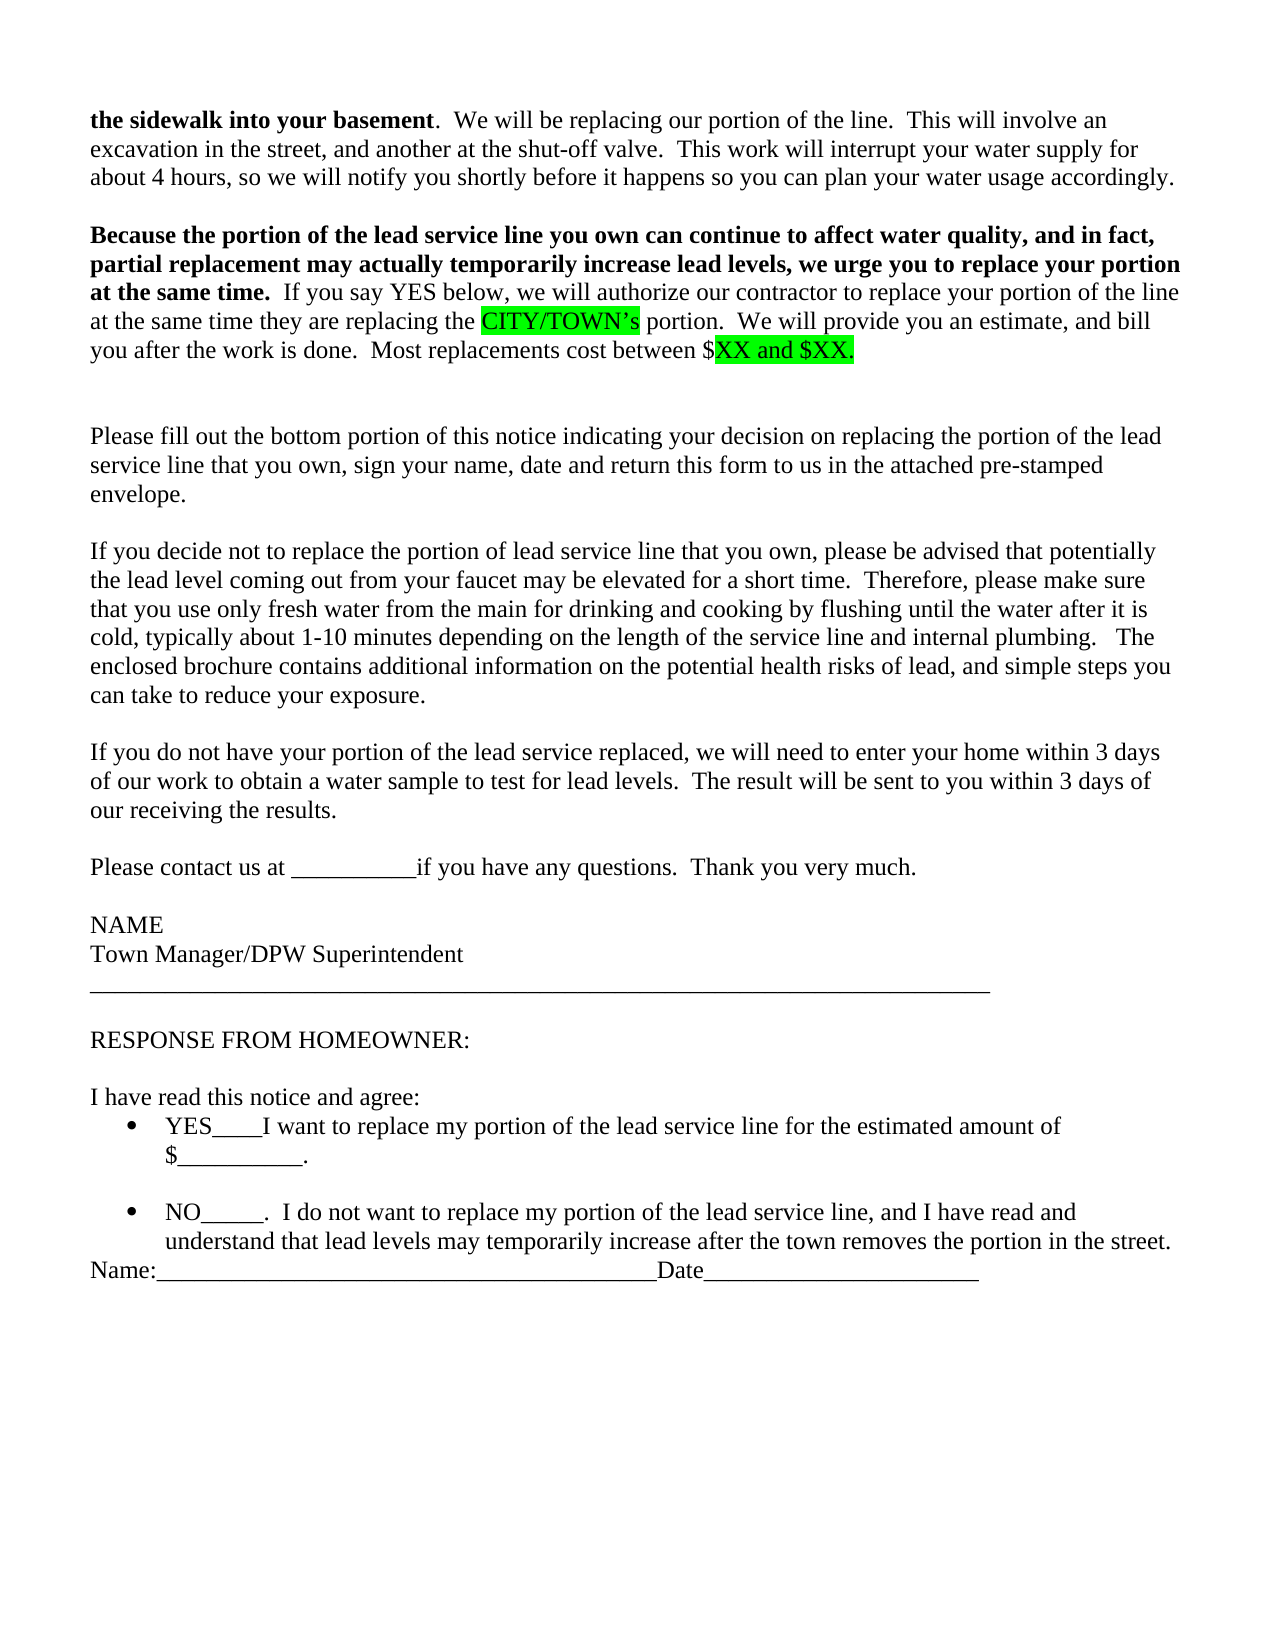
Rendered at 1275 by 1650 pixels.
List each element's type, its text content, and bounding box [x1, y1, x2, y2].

list NO_____. I do not want to replace my portion of the lead service line, and I have read and understand that lead levels may temporarily increase after the town removes the portion in the street. [127, 1197, 1185, 1255]
list YES____I want to replace my portion of the lead service line for the estimated amount of $__________. [127, 1111, 1185, 1169]
text If you decide not to replace the portion of lead service line that you own, please be advised that potentially the lead level coming out from your faucet may be elevated for a short time. Therefore, please make sure that you use only fresh water from the main for drinking and cooking by flushing until the water after it is cold, typically about 1-10 minutes depending on the length of the service line and internal plumbing. The enclosed brochure contains additional information on the potential health risks of lead, and simple steps you can take to reduce your exposure. [90, 536, 1185, 709]
text I have read this notice and agree: [90, 1082, 1185, 1111]
text If you do not have your portion of the lead service replaced, we will need to enter your home within 3 days of our work to obtain a water sample to test for lead levels. The result will be sent to you within 3 days of our receiving the results. [90, 737, 1185, 824]
text Please contact us at __________if you have any questions. Thank you very much. [90, 852, 1185, 881]
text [90, 105, 1185, 191]
text Please fill out the bottom portion of this notice indicating your decision on replacing the portion of the lead service line that you own, sign your name, date and return this form to us in the attached pre-stamped envelope. [90, 421, 1185, 507]
text Name:________________________________________Date______________________ [90, 1255, 1185, 1284]
text ________________________________________________________________________ [90, 967, 1185, 996]
text Because the portion of the lead service line you own can continue to affect water quality, and in fact, partial replacement may actually temporarily increase lead levels, we urge you to replace your portion at the same time. If you say YES below, we will authorize our contractor to replace your portion of the line at the same time they are replacing the CITY/TOWN’s portion. We will provide you an estimate, and bill you after the work is done. Most replacements cost between $XX and $XX. [90, 220, 1185, 364]
text NAME [90, 910, 1185, 939]
text Town Manager/DPW Superintendent [90, 939, 1185, 967]
text RESPONSE FROM HOMEOWNER: [90, 1025, 1185, 1054]
